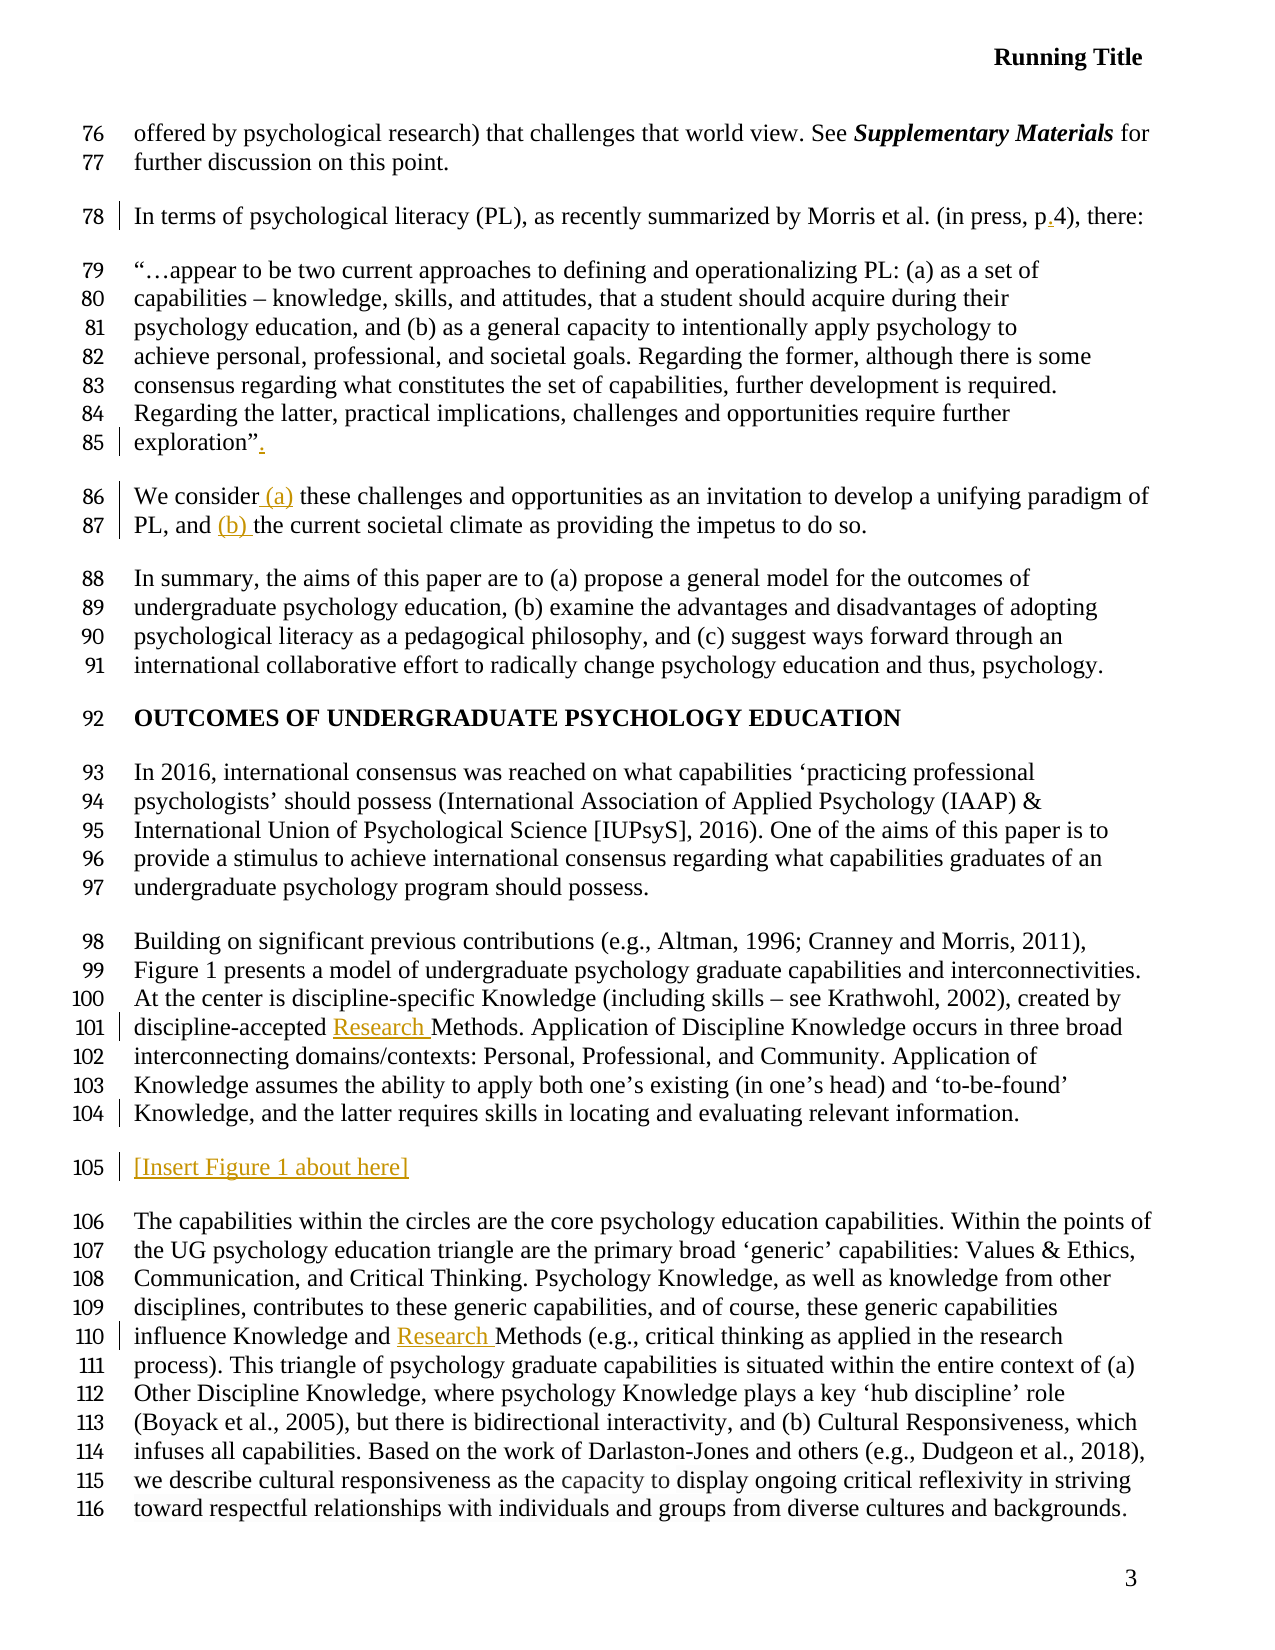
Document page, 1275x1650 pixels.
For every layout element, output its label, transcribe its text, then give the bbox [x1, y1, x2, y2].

text Building on significant previous contributions (e.g., Altman, 1996; Cranney and Morris, 2011), Figure 1 presents a model of undergraduate psychology graduate capabilities and interconnectivities. At the center is discipline-specific Knowledge (including skills – see Krathwohl, 2002), created by discipline-accepted Methods. Application of Discipline Knowledge occurs in three broad interconnecting domains/contexts: Personal, Professional, and Community. Application of Knowledge assumes the ability to apply both one’s existing (in one’s head) and ‘to-be-found’ Knowledge, and the latter requires skills in locating and evaluating relevant information. [133, 926, 1152, 1127]
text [133, 118, 1152, 176]
subtitle OUTCOMES OF UNDERGRADUATE PSYCHOLOGY EDUCATION [133, 703, 1152, 732]
text We consider these challenges and opportunities as an invitation to develop a unifying paradigm of PL, and the current societal climate as providing the impetus to do so. [133, 481, 1152, 538]
text In summary, the aims of this paper are to (a) propose a general model for the outcomes of undergraduate psychology education, (b) examine the advantages and disadvantages of adopting psychological literacy as a pedagogical philosophy, and (c) suggest ways forward through an international collaborative effort to radically change psychology education and thus, psychology. [133, 563, 1152, 678]
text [133, 1206, 1152, 1522]
text In 2016, international consensus was reached on what capabilities ‘practicing professional psychologists’ should possess (International Association of Applied Psychology (IAAP) & International Union of Psychological Science [IUPsyS], 2016). One of the aims of this paper is to provide a stimulus to achieve international consensus regarding what capabilities graduates of an undergraduate psychology program should possess. [133, 757, 1152, 901]
text “…appear to be two current approaches to defining and operationalizing PL: (a) as a set of capabilities – knowledge, skills, and attitudes, that a student should acquire during their psychology education, and (b) as a general capacity to intentionally apply psychology to achieve personal, professional, and societal goals. Regarding the former, although there is some consensus regarding what constitutes the set of capabilities, further development is required. Regarding the latter, practical implications, challenges and opportunities require further exploration” [133, 255, 1093, 456]
text In terms of psychological literacy (PL), as recently summarized by Morris et al. (in press, p4), there: [133, 201, 1152, 230]
